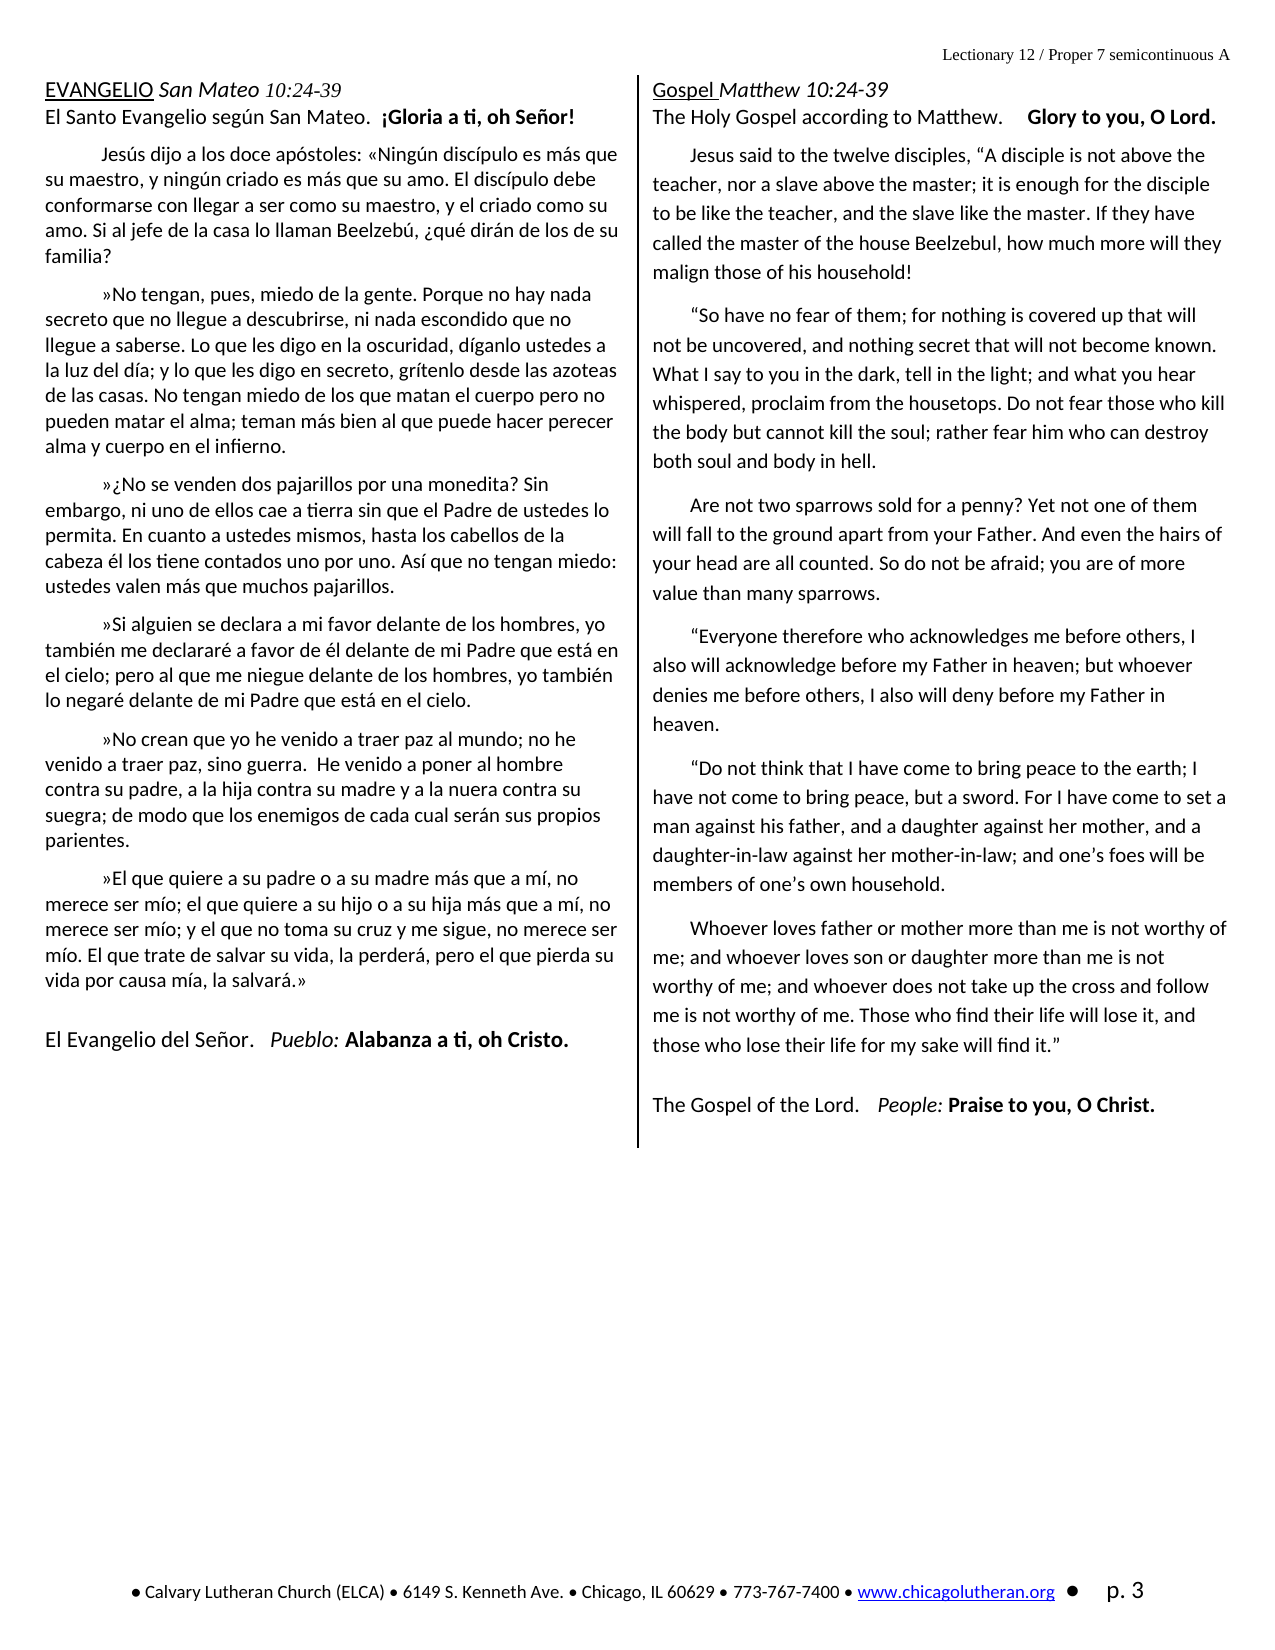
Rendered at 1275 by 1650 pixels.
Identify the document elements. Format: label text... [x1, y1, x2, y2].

text Gospel Matthew 10:24-39 [652, 75, 1230, 103]
text The Gospel of the Lord. People: Praise to you, O Christ. [652, 1092, 1230, 1118]
text »¿No se venden dos pajarillos por una monedita? Sin embargo, ni uno de ellos cae a tierra sin que el Padre de ustedes lo permita. En cuanto a ustedes mismos, hasta los cabellos de la cabeza él los tiene contados uno por uno. Así que no tengan miedo: ustedes valen más que muchos pajarillos. [45, 472, 622, 599]
text »No tengan, pues, miedo de la gente. Porque no hay nada secreto que no llegue a descubrirse, ni nada escondido que no llegue a saberse. Lo que les digo en la oscuridad, díganlo ustedes a la luz del día; y lo que les digo en secreto, grítenlo desde las azoteas de las casas. No tengan miedo de los que matan el cuerpo pero no pueden matar el alma; teman más bien al que puede hacer perecer alma y cuerpo en el infierno. [45, 281, 622, 459]
text Jesús dijo a los doce apóstoles: «Ningún discípulo es más que su maestro, y ningún criado es más que su amo. El discípulo debe conformarse con llegar a ser como su maestro, y el criado como su amo. Si al jefe de la casa lo llaman Beelzebú, ¿qué dirán de los de su familia? [45, 141, 622, 268]
text The Holy Gospel according to Matthew. Glory to you, O Lord. [652, 103, 1254, 130]
text EVANGELIO San Mateo 10:24-39 [45, 75, 622, 103]
text “So have no fear of them; for nothing is covered up that will not be uncovered, and nothing secret that will not become known. What I say to you in the dark, tell in the light; and what you hear whispered, proclaim from the housetops. Do not fear those who kill the body but cannot kill the soul; rather fear him who can destroy both soul and body in hell. [652, 303, 1230, 474]
text »No crean que yo he venido a traer paz al mundo; no he venido a traer paz, sino guerra. He venido a poner al hombre contra su padre, a la hija contra su madre y a la nuera contra su suegra; de modo que los enemigos de cada cual serán sus propios parientes. [45, 726, 622, 853]
text El Santo Evangelio según San Mateo. ¡Gloria a ti, oh Señor! [45, 103, 622, 130]
text “Everyone therefore who acknowledges me before others, I also will acknowledge before my Father in heaven; but whoever denies me before others, I also will deny before my Father in heaven. [652, 623, 1230, 736]
text Are not two sparrows sold for a penny? Yet not one of them will fall to the ground apart from your Father. And even the hairs of your head are all counted. So do not be afraid; you are of more value than many sparrows. [652, 492, 1230, 605]
text »El que quiere a su padre o a su madre más que a mí, no merece ser mío; el que quiere a su hijo o a su hija más que a mí, no merece ser mío; y el que no toma su cruz y me sigue, no merece ser mío. El que trate de salvar su vida, la perderá, pero el que pierda su vida por causa mía, la salvará.» [45, 866, 622, 993]
text Whoever loves father or mother more than me is not worthy of me; and whoever loves son or daughter more than me is not worthy of me; and whoever does not take up the cross and follow me is not worthy of me. Those who find their life will lose it, and those who lose their life for my sake will find it.” [652, 915, 1230, 1057]
text »Si alguien se declara a mi favor delante de los hombres, yo también me declararé a favor de él delante de mi Padre que está en el cielo; pero al que me niegue delante de los hombres, yo también lo negaré delante de mi Padre que está en el cielo. [45, 611, 622, 713]
text El Evangelio del Señor. Pueblo: Alabanza a ti, oh Cristo. [45, 1025, 622, 1053]
text “Do not think that I have come to bring peace to the earth; I have not come to bring peace, but a sword. For I have come to set a man against his father, and a daughter against her mother, and a daughter-in-law against her mother-in-law; and one’s foes will be members of one’s own household. [652, 755, 1230, 897]
text Jesus said to the twelve disciples, “A disciple is not above the teacher, nor a slave above the master; it is enough for the disciple to be like the teacher, and the slave like the master. If they have called the master of the house Beelzebul, how much more will they malign those of his household! [652, 142, 1230, 284]
